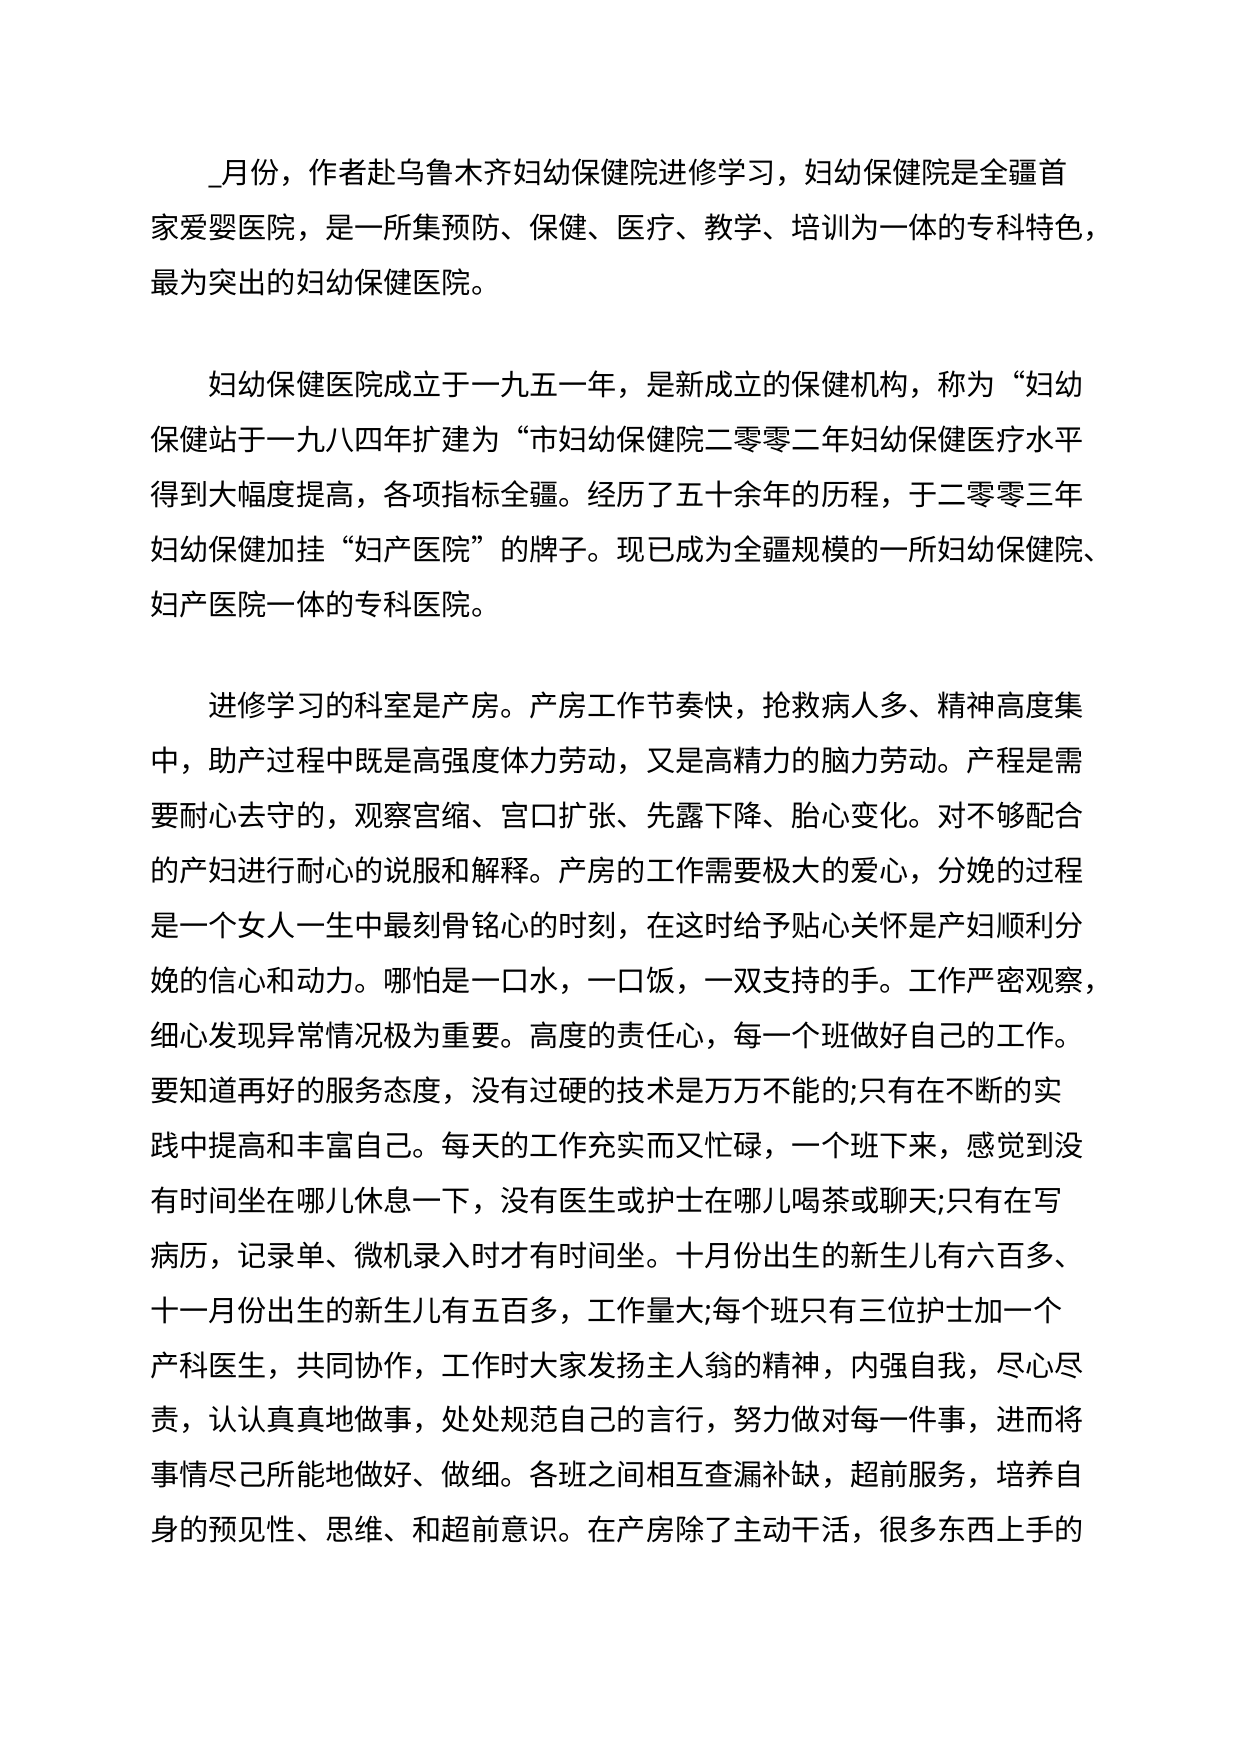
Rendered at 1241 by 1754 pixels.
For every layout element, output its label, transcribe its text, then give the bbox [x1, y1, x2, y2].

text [150, 683, 1090, 1549]
text _月份，作者赴乌鲁木齐妇幼保健院进修学习，妇幼保健院是全疆首家爱婴医院，是一所集预防、保健、医疗、教学、培训为一体的专科特色，最为突出的妇幼保健医院。 [150, 150, 1090, 302]
text 妇幼保健医院成立于一九五一年，是新成立的保健机构，称为“妇幼保健站于一九八四年扩建为“市妇幼保健院二零零二年妇幼保健医疗水平得到大幅度提高，各项指标全疆。经历了五十余年的历程，于二零零三年妇幼保健加挂“妇产医院”的牌子。现已成为全疆规模的一所妇幼保健院、妇产医院一体的专科医院。 [150, 362, 1090, 623]
